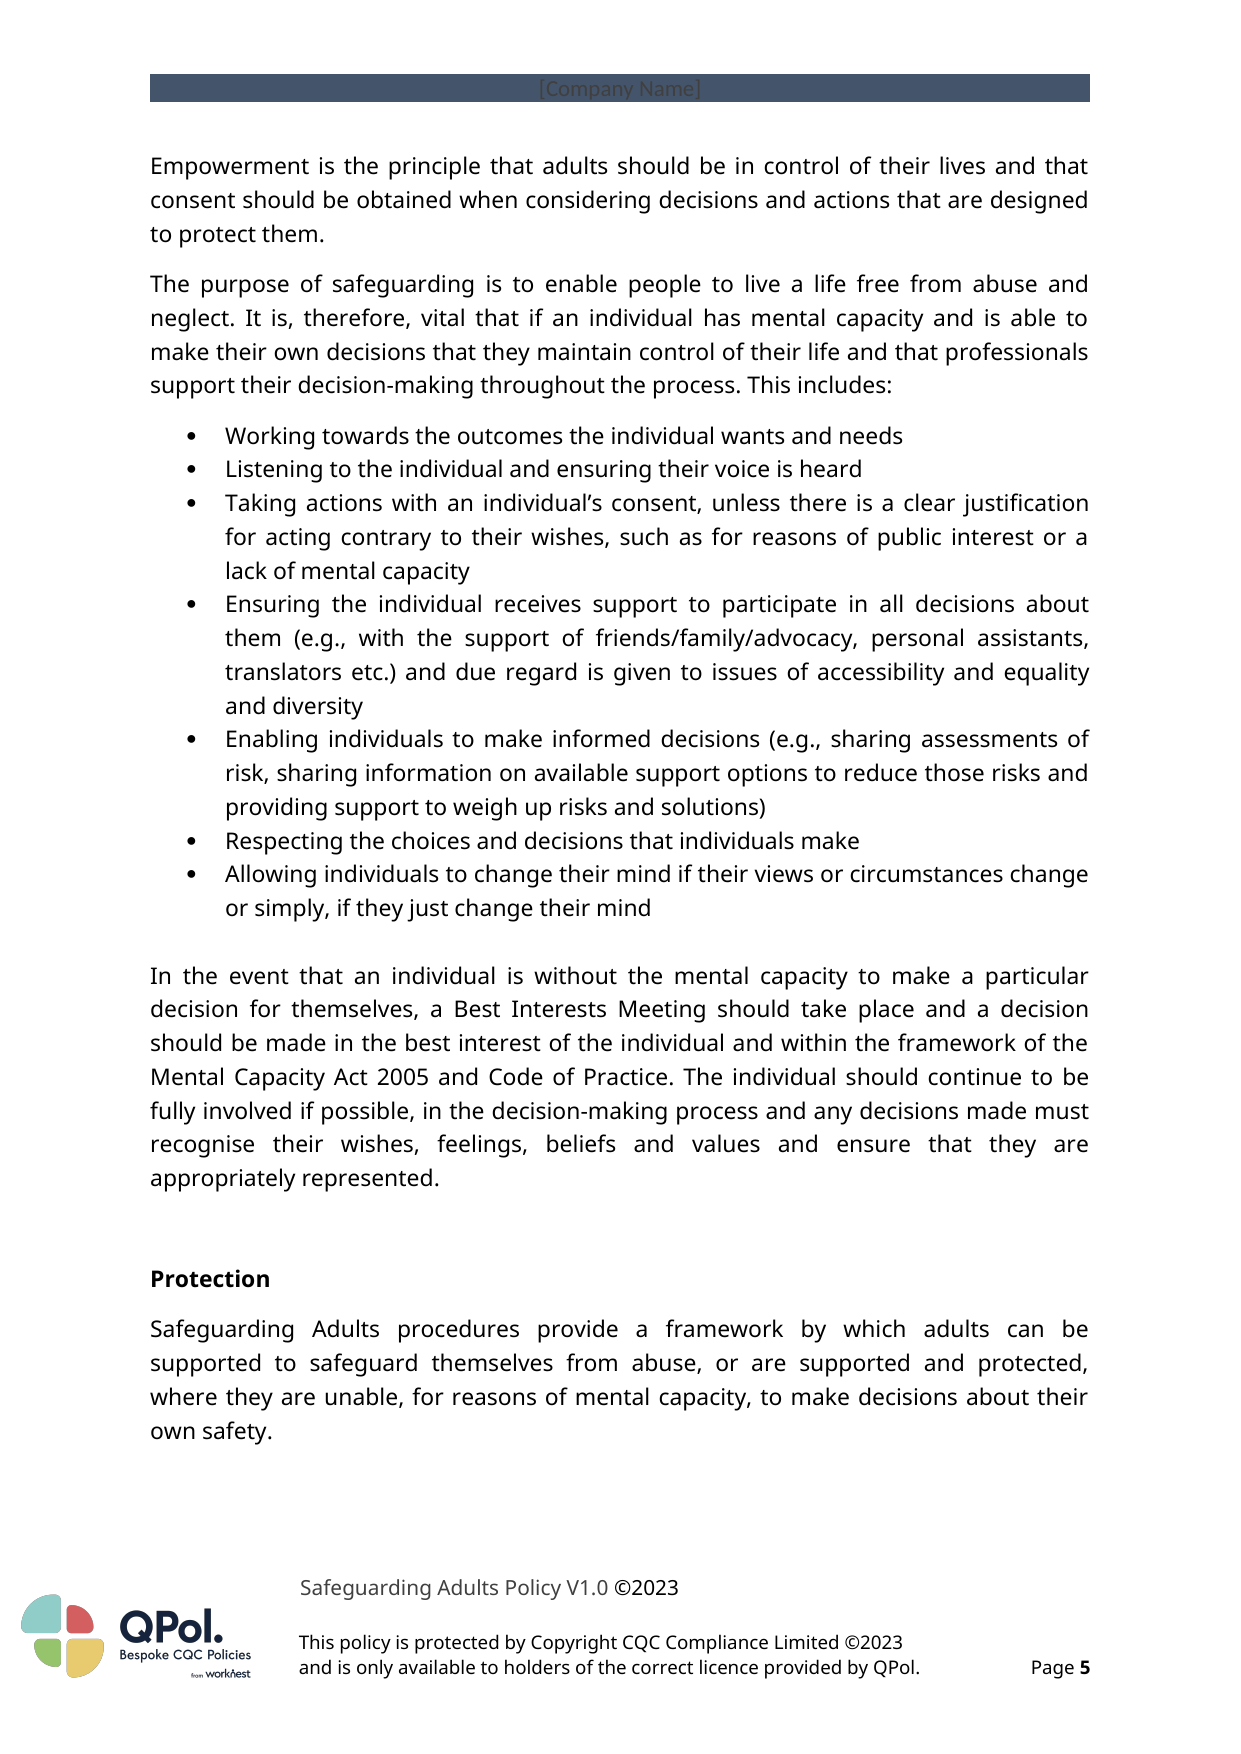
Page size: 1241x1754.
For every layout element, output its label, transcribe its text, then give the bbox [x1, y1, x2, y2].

text The purpose of safeguarding is to enable people to live a life free from abuse and neglect. It is, therefore, vital that if an individual has mental capacity and is able to make their own decisions that they maintain control of their life and that professionals support their decision-making throughout the process. This includes: [150, 268, 1090, 400]
text In the event that an individual is without the mental capacity to make a particular decision for themselves, a Best Interests Meeting should take place and a decision should be made in the best interest of the individual and within the framework of the Mental Capacity Act 2005 and Code of Practice. The individual should continue to be fully involved if possible, in the decision-making process and any decisions made must recognise their wishes, feelings, beliefs and values and ensure that they are appropriately represented. [150, 959, 1090, 1193]
list Respecting the choices and decisions that individuals make [187, 824, 1090, 856]
text Empowerment is the principle that adults should be in control of their lives and that consent should be obtained when considering decisions and actions that are designed to protect them. [150, 150, 1090, 249]
text Safeguarding Adults procedures provide a framework by which adults can be supported to safeguard themselves from abuse, or are supported and protected, where they are unable, for reasons of mental capacity, to make decisions about their own safety. [150, 1313, 1090, 1446]
picture [21, 1590, 252, 1682]
list Working towards the outcomes the individual wants and needs [187, 419, 1090, 451]
list Allowing individuals to change their mind if their views or circumstances change or simply, if they just change their mind [187, 858, 1090, 923]
text Protection [150, 1263, 1090, 1294]
list Ensuring the individual receives support to participate in all decisions about them (e.g., with the support of friends/family/advocacy, personal assistants, translators etc.) and due regard is given to issues of accessibility and equality and diversity [187, 588, 1090, 721]
list Taking actions with an individual’s consent, unless there is a clear justification for acting contrary to their wishes, such as for reasons of public interest or a lack of mental capacity [187, 487, 1090, 586]
list Listening to the individual and ensuring their voice is heard [187, 453, 1090, 484]
list Enabling individuals to make informed decisions (e.g., sharing assessments of risk, sharing information on available support options to reduce those risks and providing support to weigh up risks and solutions) [187, 723, 1090, 822]
